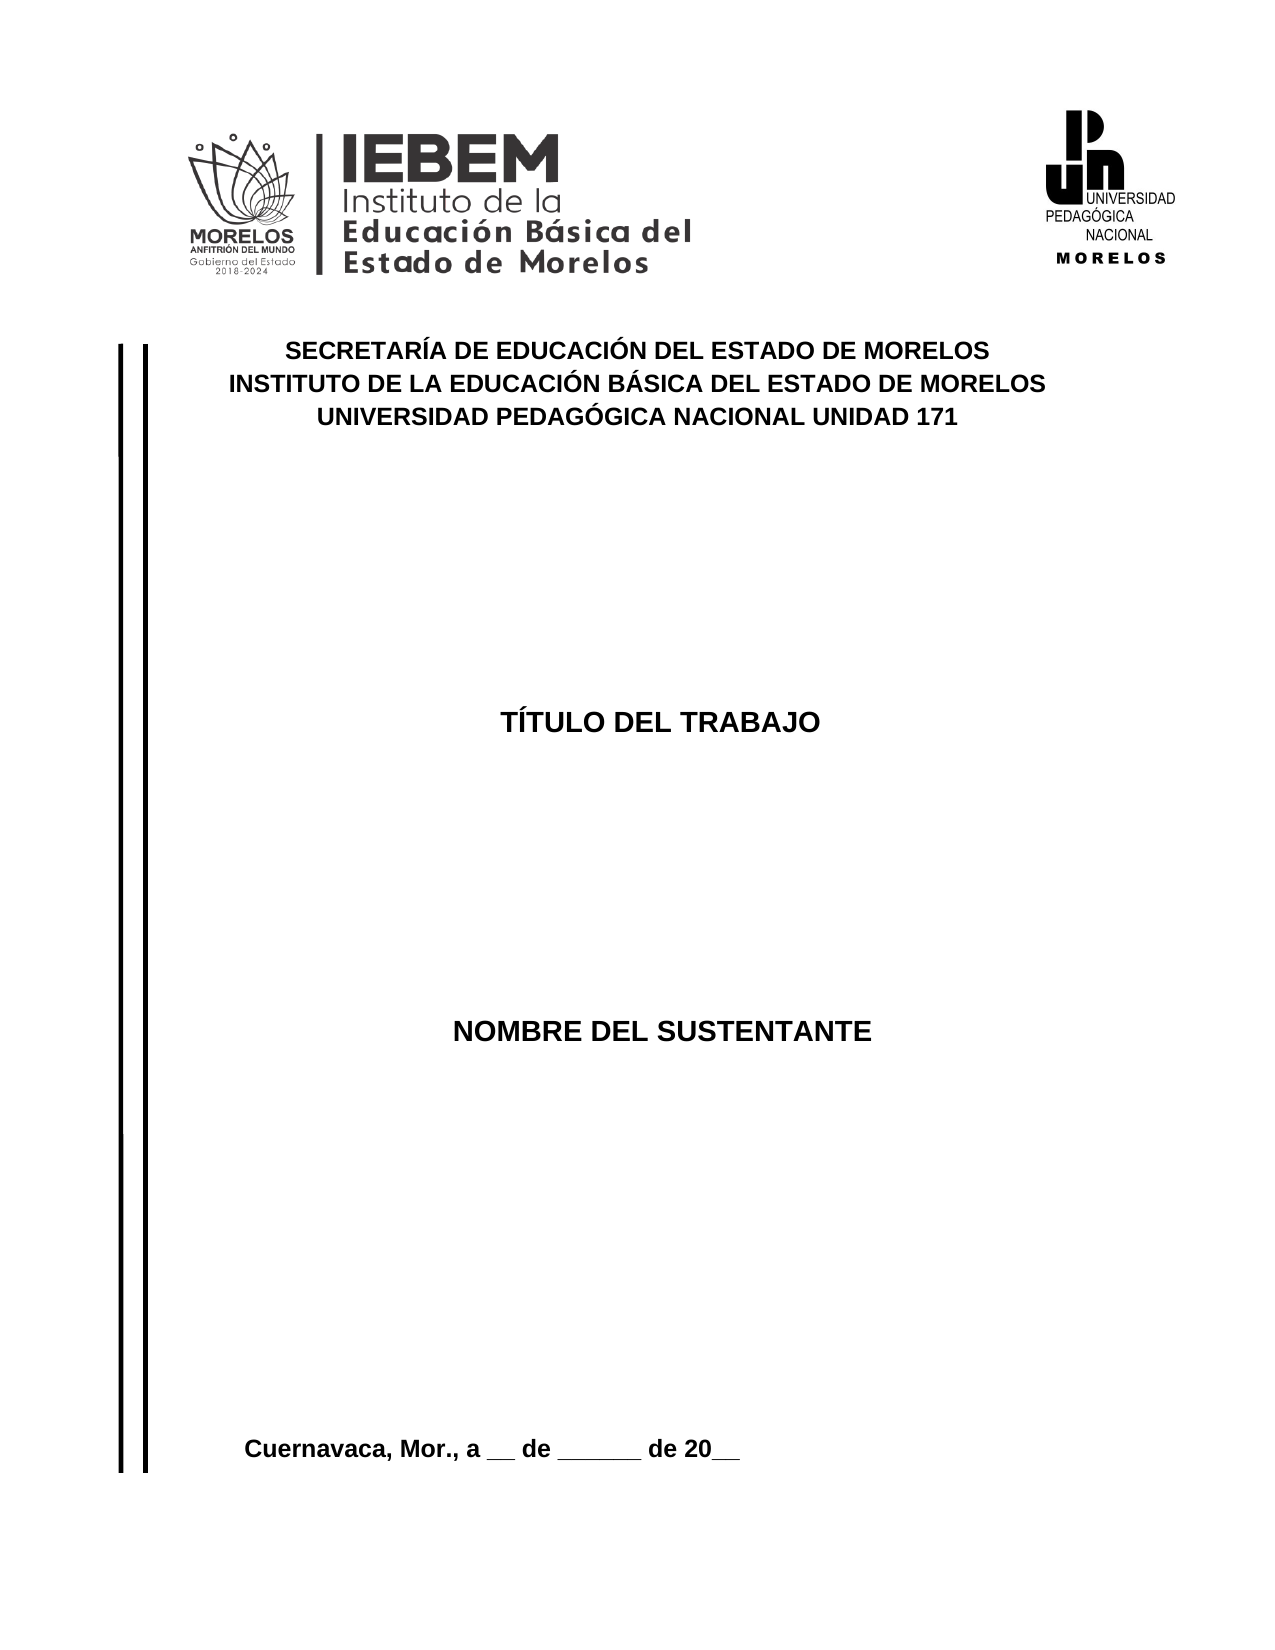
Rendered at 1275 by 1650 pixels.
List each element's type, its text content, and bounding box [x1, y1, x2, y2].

picture [1039, 104, 1178, 270]
picture [182, 126, 696, 280]
text SECRETARÍA DE EDUCACIÓN DEL ESTADO DE MORELOS INSTITUTO DE LA EDUCACIÓN BÁSICA DEL ESTADO DE MORELOS UNIVERSIDAD PEDAGÓGICA NACIONAL UNIDAD 171 [118, 336, 1157, 431]
